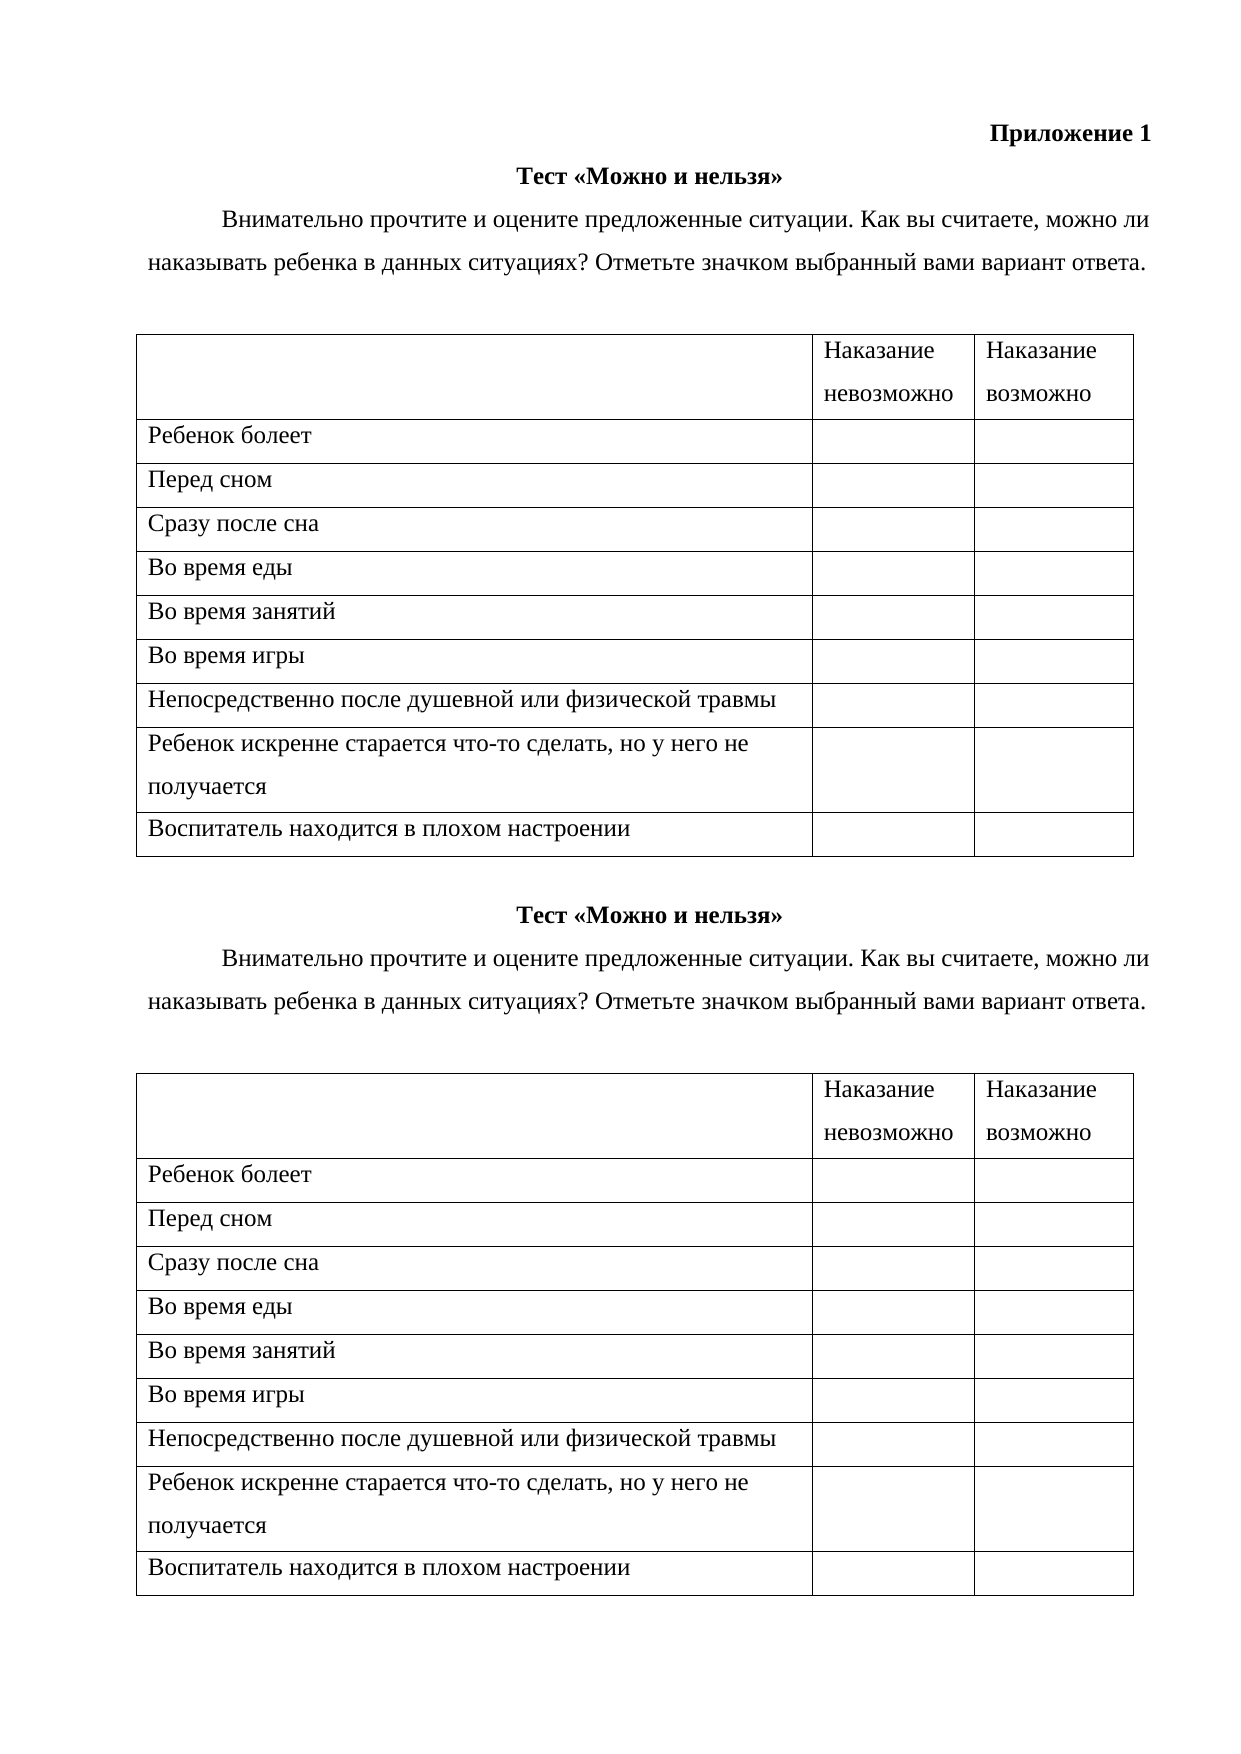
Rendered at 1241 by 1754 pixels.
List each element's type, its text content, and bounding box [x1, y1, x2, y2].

table_cell Перед сном [137, 464, 812, 507]
table_cell [975, 420, 1133, 463]
table_cell [813, 1552, 974, 1595]
table_cell [975, 1159, 1133, 1202]
table_cell [813, 1467, 974, 1551]
table_cell Сразу после сна [137, 1247, 812, 1290]
table_cell [813, 1159, 974, 1202]
text Внимательно прочтите и оцените предложенные ситуации. Как вы считаете, можно ли наказывать ребенка в данных ситуациях? Отметьте значком выбранный вами вариант ответа. [148, 943, 1152, 1015]
table_cell Ребенок искренне старается что-то сделать, но у него не получается [137, 728, 812, 812]
table_cell [975, 596, 1133, 639]
table_cell Во время занятий [137, 1335, 812, 1378]
table_cell [813, 1247, 974, 1290]
table_cell [975, 813, 1133, 856]
table_header Наказание возможно [975, 335, 1133, 419]
table_header [137, 335, 812, 419]
table_cell [813, 640, 974, 683]
table_cell Во время игры [137, 640, 812, 683]
table_cell [975, 464, 1133, 507]
text Тест «Можно и нельзя» [148, 161, 1152, 190]
table_cell [975, 1247, 1133, 1290]
table_cell Во время занятий [137, 596, 812, 639]
table_cell Во время еды [137, 552, 812, 595]
table_cell Ребенок болеет [137, 420, 812, 463]
table_cell [975, 508, 1133, 551]
table_cell [975, 552, 1133, 595]
table_cell [975, 684, 1133, 727]
table_cell [813, 1379, 974, 1422]
table_cell Непосредственно после душевной или физической травмы [137, 684, 812, 727]
table_cell [813, 596, 974, 639]
table_cell [975, 728, 1133, 812]
text Внимательно прочтите и оцените предложенные ситуации. Как вы считаете, можно ли наказывать ребенка в данных ситуациях? Отметьте значком выбранный вами вариант ответа. [148, 204, 1152, 276]
table_cell [975, 1467, 1133, 1551]
table_cell [813, 684, 974, 727]
table_cell [975, 640, 1133, 683]
text Тест «Можно и нельзя» [148, 900, 1152, 929]
table_cell [813, 420, 974, 463]
text Приложение 1 [148, 118, 1152, 147]
table_header Наказание невозможно [813, 335, 974, 419]
table_cell [975, 1203, 1133, 1246]
table_cell Ребенок искренне старается что-то сделать, но у него не получается [137, 1467, 812, 1551]
table_cell Перед сном [137, 1203, 812, 1246]
table_cell Ребенок болеет [137, 1159, 812, 1202]
table_header Наказание невозможно [813, 1074, 974, 1158]
table_cell Во время еды [137, 1291, 812, 1334]
table_cell [813, 1291, 974, 1334]
table_cell [975, 1423, 1133, 1466]
table_cell [813, 552, 974, 595]
table_cell Воспитатель находится в плохом настроении [137, 1552, 812, 1595]
table_cell [975, 1335, 1133, 1378]
table_cell [813, 1203, 974, 1246]
table_cell [813, 1335, 974, 1378]
table_cell Во время игры [137, 1379, 812, 1422]
table_cell [813, 813, 974, 856]
table_cell Воспитатель находится в плохом настроении [137, 813, 812, 856]
table_header [137, 1074, 812, 1158]
table_cell [975, 1552, 1133, 1595]
table_cell Непосредственно после душевной или физической травмы [137, 1423, 812, 1466]
table_header Наказание возможно [975, 1074, 1133, 1158]
table_cell [813, 464, 974, 507]
table_cell Сразу после сна [137, 508, 812, 551]
table_cell [813, 728, 974, 812]
table_cell [813, 508, 974, 551]
table_cell [975, 1379, 1133, 1422]
table_cell [813, 1423, 974, 1466]
table_cell [975, 1291, 1133, 1334]
